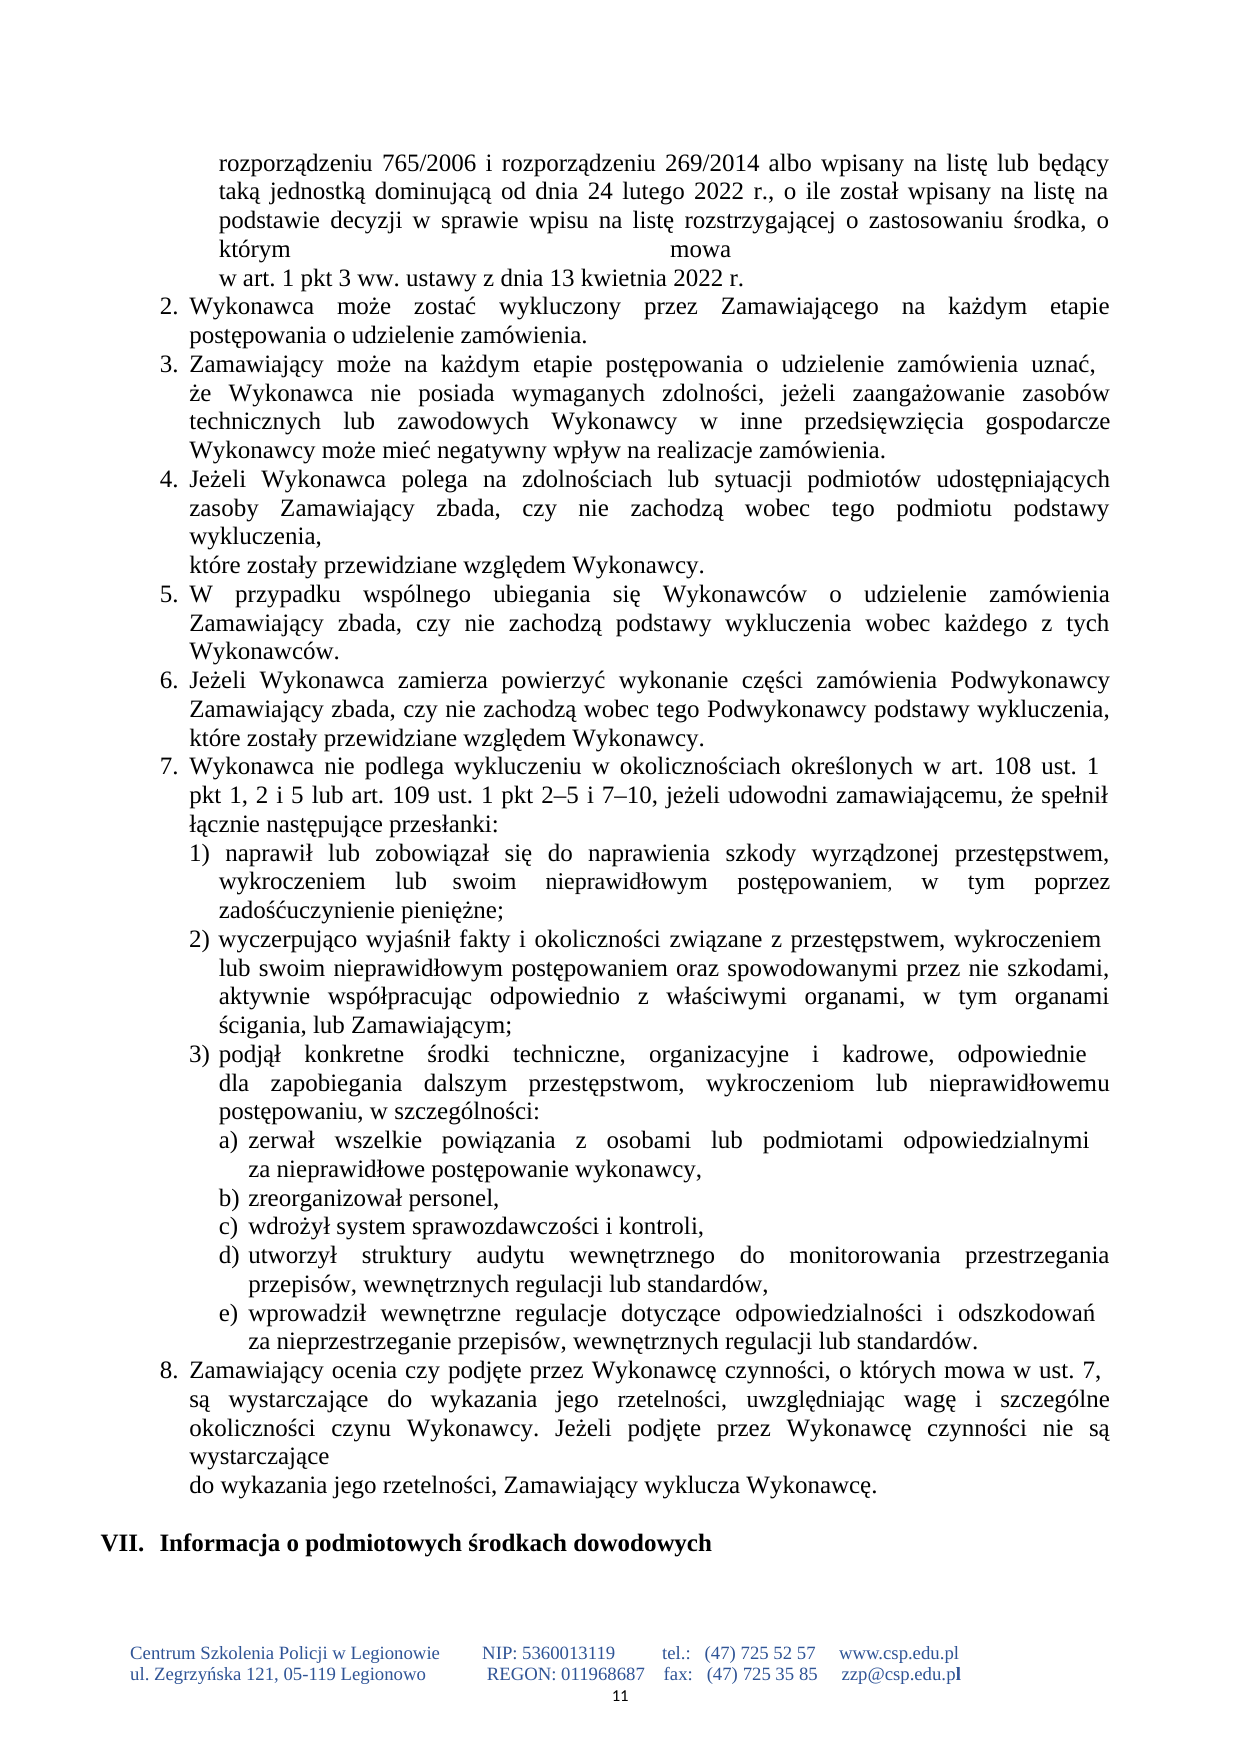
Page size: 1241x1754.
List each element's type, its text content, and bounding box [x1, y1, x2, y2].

text 2. Wykonawca może zostać wykluczony przez Zamawiającego na każdym etapie postępowania o udzielenie zamówienia. [159, 291, 1110, 349]
text c) wdrożył system sprawozdawczości i kontroli, [218, 1211, 1110, 1240]
text 3. Zamawiający może na każdym etapie postępowania o udzielenie zamówienia uznać, że Wykonawca nie posiada wymaganych zdolności, jeżeli zaangażowanie zasobów technicznych lub zawodowych Wykonawcy w inne przedsięwzięcia gospodarcze Wykonawcy może mieć negatywny wpływ na realizacje zamówienia. [159, 349, 1110, 464]
text 1) naprawił lub zobowiązał się do naprawienia szkody wyrządzonej przestępstwem, wykroczeniem lub swoim nieprawidłowym postępowaniem, w tym poprzez zadośćuczynienie pieniężne; [189, 838, 1110, 924]
text VII. Informacja o podmiotowych środkach dowodowych [100, 1528, 1110, 1556]
text b) zreorganizował personel, [218, 1183, 1110, 1211]
text e) wprowadził wewnętrzne regulacje dotyczące odpowiedzialności i odszkodowań za nieprzestrzeganie przepisów, wewnętrznych regulacji lub standardów. [218, 1298, 1110, 1355]
text d) utworzył struktury audytu wewnętrznego do monitorowania przestrzegania przepisów, wewnętrznych regulacji lub standardów, [218, 1240, 1110, 1298]
text 8. Zamawiający ocenia czy podjęte przez Wykonawcę czynności, o których mowa w ust. 7, są wystarczające do wykazania jego rzetelności, uwzględniając wagę i szczególne okoliczności czynu Wykonawcy. Jeżeli podjęte przez Wykonawcę czynności nie są wystarczające do wykazania jego rzetelności, Zamawiający wyklucza Wykonawcę. [159, 1355, 1110, 1499]
text 3) podjął konkretne środki techniczne, organizacyjne i kadrowe, odpowiednie dla zapobiegania dalszym przestępstwom, wykroczeniom lub nieprawidłowemu postępowaniu, w szczególności: [189, 1039, 1110, 1125]
text 7. Wykonawca nie podlega wykluczeniu w okolicznościach określonych w art. 108 ust. 1 pkt 1, 2 i 5 lub art. 109 ust. 1 pkt 2‒5 i 7‒10, jeżeli udowodni zamawiającemu, że spełnił łącznie następujące przesłanki: [159, 751, 1110, 838]
text 5. W przypadku wspólnego ubiegania się Wykonawców o udzielenie zamówienia Zamawiający zbada, czy nie zachodzą podstawy wykluczenia wobec każdego z tych Wykonawców. [159, 579, 1110, 665]
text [189, 148, 1110, 291]
text a) zerwał wszelkie powiązania z osobami lub podmiotami odpowiedzialnymi za nieprawidłowe postępowanie wykonawcy, [218, 1125, 1110, 1183]
text 6. Jeżeli Wykonawca zamierza powierzyć wykonanie części zamówienia Podwykonawcy Zamawiający zbada, czy nie zachodzą wobec tego Podwykonawcy podstawy wykluczenia, które zostały przewidziane względem Wykonawcy. [159, 665, 1110, 751]
text 2) wyczerpująco wyjaśnił fakty i okoliczności związane z przestępstwem, wykroczeniem lub swoim nieprawidłowym postępowaniem oraz spowodowanymi przez nie szkodami, aktywnie współpracując odpowiednio z właściwymi organami, w tym organami ścigania, lub Zamawiającym; [189, 924, 1110, 1039]
text 4. Jeżeli Wykonawca polega na zdolnościach lub sytuacji podmiotów udostępniających zasoby Zamawiający zbada, czy nie zachodzą wobec tego podmiotu podstawy wykluczenia, które zostały przewidziane względem Wykonawcy. [159, 464, 1110, 579]
